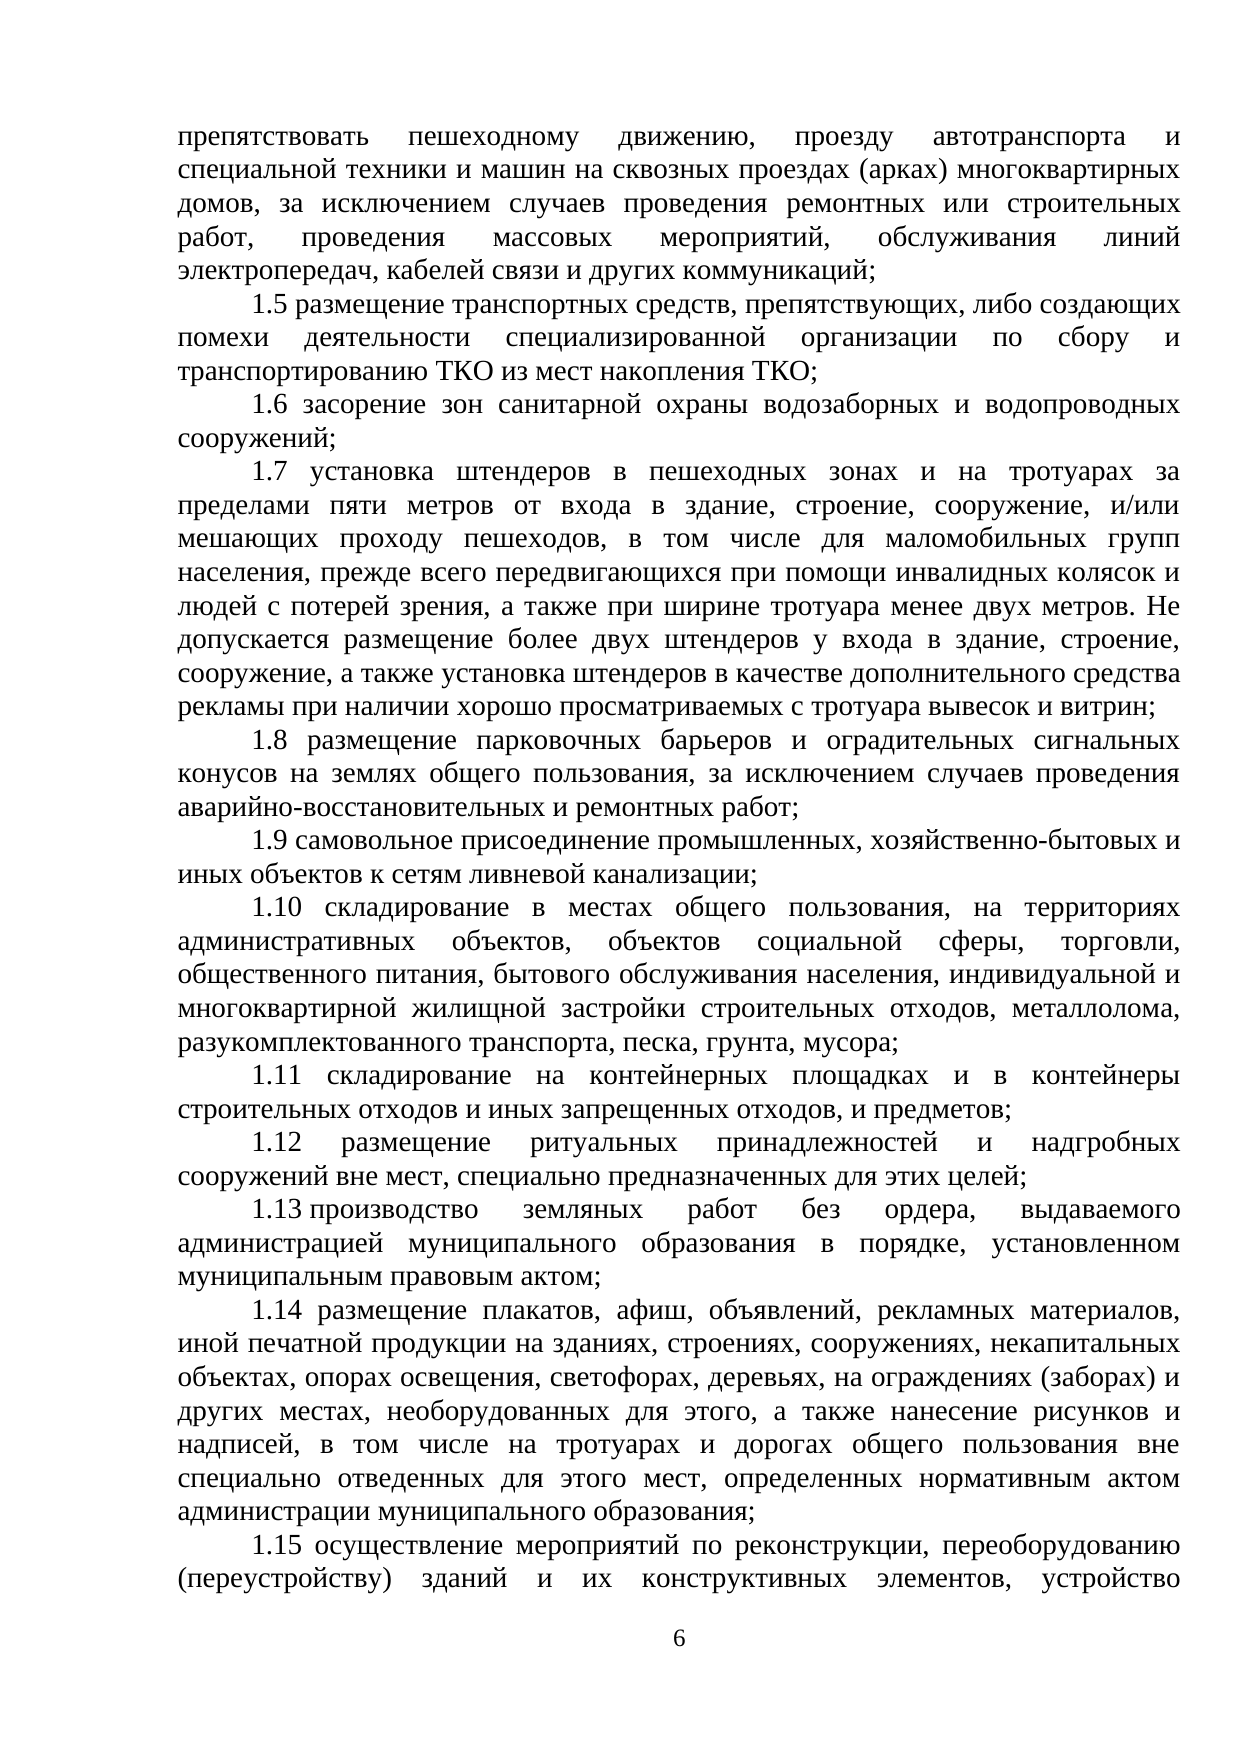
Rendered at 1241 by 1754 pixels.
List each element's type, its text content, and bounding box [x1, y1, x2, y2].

text 1.11 складирование на контейнерных площадках и в контейнеры строительных отходов и иных запрещенных отходов, и предметов; [177, 1057, 1181, 1124]
text 1.8 размещение парковочных барьеров и оградительных сигнальных конусов на землях общего пользования, за исключением случаев проведения аварийно-восстановительных и ремонтных работ; [177, 722, 1181, 822]
text 1.7 установка штендеров в пешеходных зонах и на тротуарах за пределами пяти метров от входа в здание, строение, сооружение, и/или мешающих проходу пешеходов, в том числе для маломобильных групп населения, прежде всего передвигающихся при помощи инвалидных колясок и людей с потерей зрения, а также при ширине тротуара менее двух метров. Не допускается размещение более двух штендеров у входа в здание, строение, сооружение, а также установка штендеров в качестве дополнительного средства рекламы при наличии хорошо просматриваемых с тротуара вывесок и витрин; [177, 453, 1181, 722]
text 1.6 засорение зон санитарной охраны водозаборных и водопроводных сооружений; [177, 386, 1181, 453]
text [177, 1527, 1181, 1594]
text 1.14 размещение плакатов, афиш, объявлений, рекламных материалов, иной печатной продукции на зданиях, строениях, сооружениях, некапитальных объектах, опорах освещения, светофорах, деревьях, на ограждениях (заборах) и других местах, необорудованных для этого, а также нанесение рисунков и надписей, в том числе на тротуарах и дорогах общего пользования вне специально отведенных для этого мест, определенных нормативным актом администрации муниципального образования; [177, 1292, 1181, 1527]
text 1.10 складирование в местах общего пользования, на территориях административных объектов, объектов социальной сферы, торговли, общественного питания, бытового обслуживания населения, индивидуальной и многоквартирной жилищной застройки строительных отходов, металлолома, разукомплектованного транспорта, песка, грунта, мусора; [177, 889, 1181, 1057]
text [177, 118, 1181, 286]
text 1.12 размещение ритуальных принадлежностей и надгробных сооружений вне мест, специально предназначенных для этих целей; [177, 1124, 1181, 1191]
text 1.13 производство земляных работ без ордера, выдаваемого администрацией муниципального образования в порядке, установленном муниципальным правовым актом; [177, 1191, 1181, 1292]
text 1.9 самовольное присоединение промышленных, хозяйственно-бытовых и иных объектов к сетям ливневой канализации; [177, 822, 1181, 889]
text 1.5 размещение транспортных средств, препятствующих, либо создающих помехи деятельности специализированной организации по сбору и транспортированию ТКО из мест накопления ТКО; [177, 286, 1181, 386]
